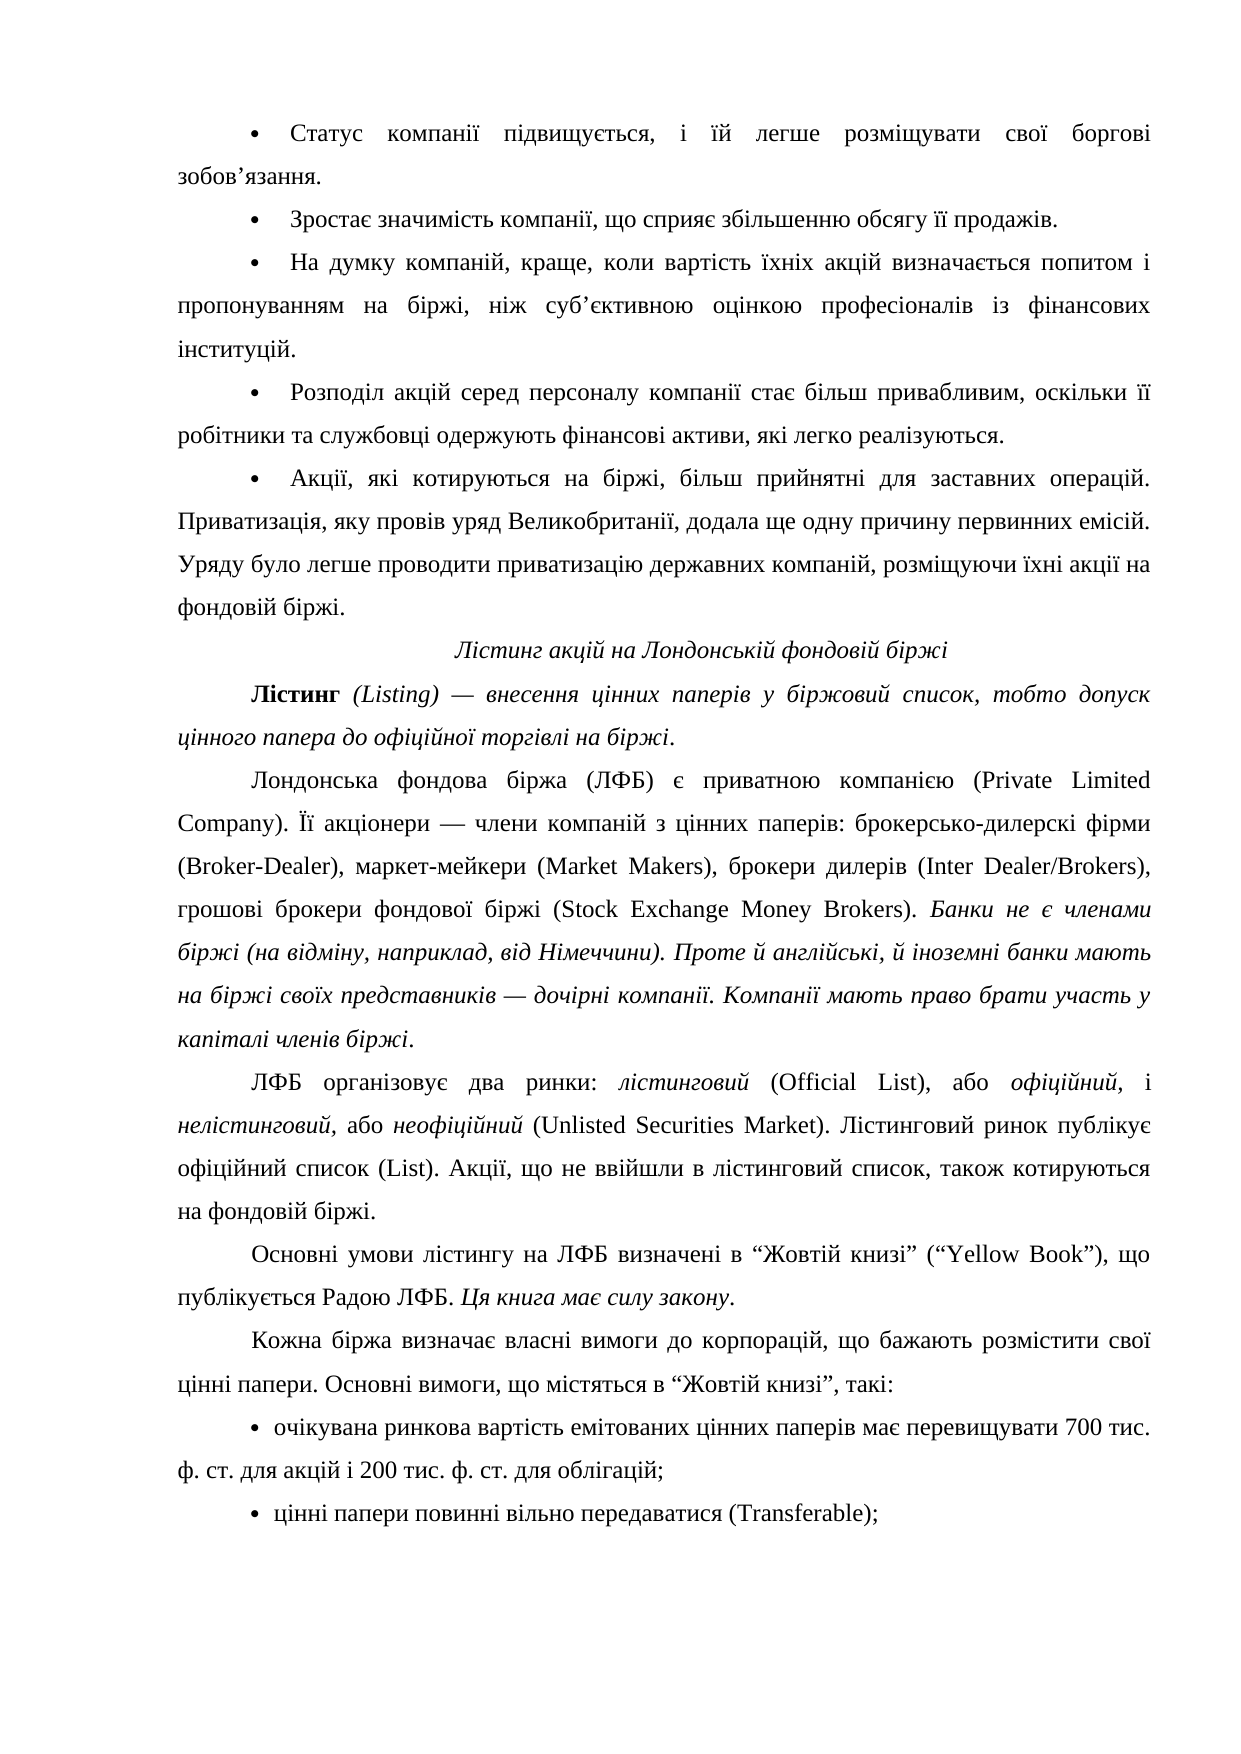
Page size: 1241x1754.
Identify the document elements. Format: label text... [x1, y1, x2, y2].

list Акції, які котируються на біржі, більш прийнятні для заставних операцій. Приватизація, яку провів уряд Великобританії, додала ще одну причину первинних емісій. Уряду було легше проводити приватизацію державних компаній, розміщуючи їхні акції на фондовій біржі. [177, 463, 1152, 621]
list цінні папери повинні вільно передаватися (Transferable); [177, 1498, 1152, 1527]
list На думку компаній, краще, коли вартість їхніх акцій визначається попитом і пропонуванням на біржі, ніж суб’єктивною оцінкою професіоналів із фінансових інституцій. [177, 247, 1152, 362]
list Розподіл акцій серед персоналу компанії стає більш привабливим, оскільки її робітники та службовці одержують фінансові активи, які легко реалізуються. [177, 377, 1152, 449]
text ЛФБ організовує два ринки: лістинговий (Official List), або офіційний, і нелістинговий, або неофіційний (Unlisted Securities Market). Лістинговий ринок публікує офіційний список (List). Акції, що не ввійшли в лістинговий список, також котируються на фондовій біржі. [177, 1067, 1152, 1225]
text Основні умови лістингу на ЛФБ визначені в “Жовтій книзі” (“Yellow Book”), що публікується Радою ЛФБ. Ця книга має силу закону. [177, 1239, 1152, 1311]
list очікувана ринкова вартість емітованих цінних паперів має перевищувати 700 тис. ф. ст. для акцій і 200 тис. ф. ст. для облігацій; [177, 1412, 1152, 1484]
text Кожна біржа визначає власні вимоги до корпорацій, що бажають розмістити свої цінні папери. Основні вимоги, що містяться в “Жовтій книзі”, такі: [177, 1326, 1152, 1397]
list Зростає значимість компанії, що сприяє збільшенню обсягу її продажів. [177, 204, 1152, 233]
list Статус компанії підвищується, і їй легше розміщувати свої боргові зобов’язання. [177, 118, 1152, 190]
text Лістинг (Listing) — внесення цінних паперів у біржовий список, тобто допуск цінного папера до офіційної торгівлі на біржі. [177, 679, 1152, 751]
text Лондонська фондова біржа (ЛФБ) є приватною компанією (Private Limited Company). Її акціонери — члени компаній з цінних паперів: брокерсько-дилерскі фірми (Broker-Dealer), маркет-мейкери (Market Makers), брокери дилерів (Inter Dealer/Brokers), грошові брокери фондової біржі (Stock Exchange Money Brokers). Банки не є членами біржі (на відміну, наприклад, від Німеччини). Проте й англійські, й іноземні банки мають на біржі своїх представників — дочірні компанії. Компанії мають право брати участь у капіталі членів біржі. [177, 765, 1152, 1052]
subtitle Лістинг акцій на Лондонській фондовій біржі [177, 636, 1152, 664]
